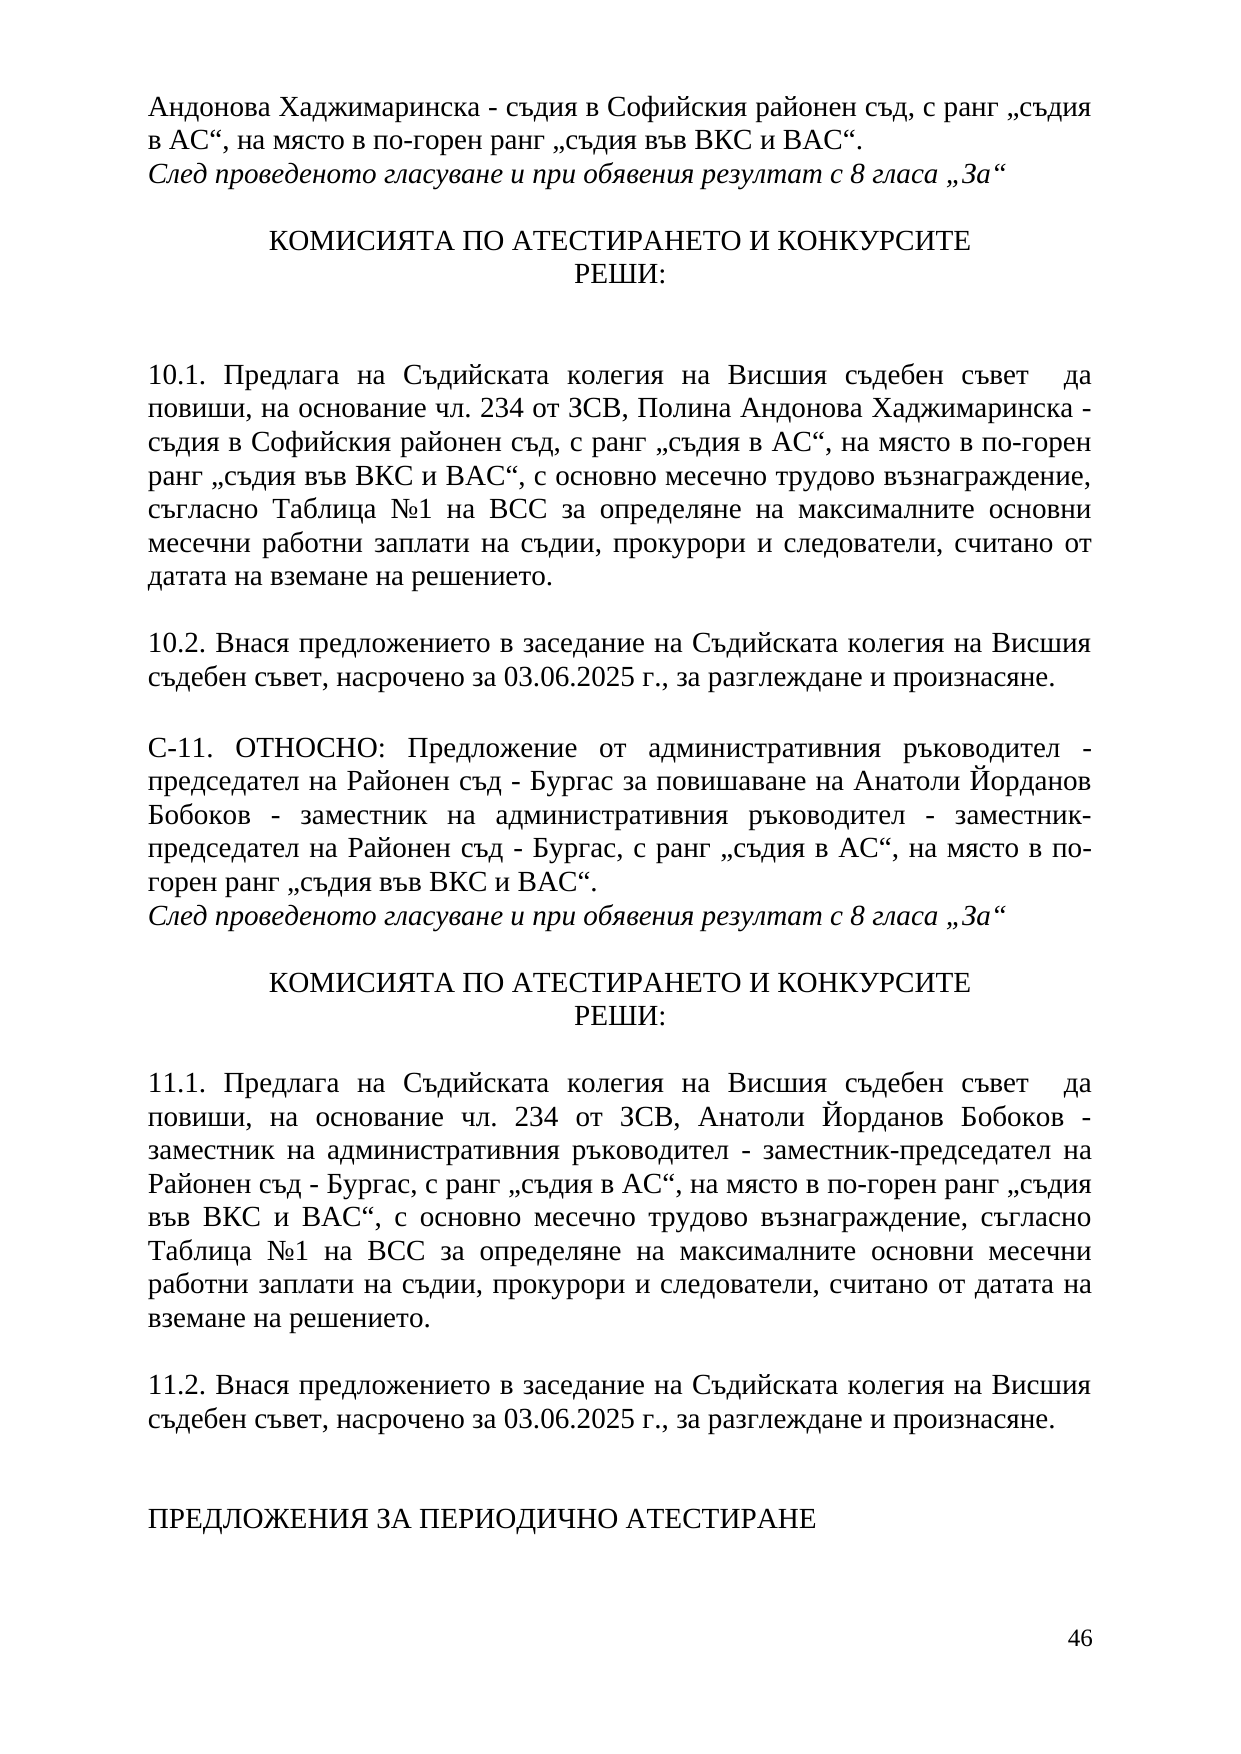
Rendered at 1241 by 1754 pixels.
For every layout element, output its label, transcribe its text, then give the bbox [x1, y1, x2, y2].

text 10.1. Предлага на Съдийската колегия на Висшия съдебен съвет да повиши, на основание чл. 234 от ЗСВ, Полина Андонова Хаджимаринска - съдия в Софийския районен съд, с ранг „съдия в АС“, на място в по-горен ранг „съдия във ВКС и ВАС“, с основно месечно трудово възнаграждение, съгласно Таблица №1 на ВСС за определяне на максималните основни месечни работни заплати на съдии, прокурори и следователи, считано от датата на вземане на решението. [148, 357, 1093, 592]
text 11.2. Внася предложението в заседание на Съдийската колегия на Висшия съдебен съвет, насрочено за 03.06.2025 г., за разглеждане и произнасяне. [148, 1367, 1093, 1434]
text РЕШИ: [148, 256, 1093, 290]
text След проведеното гласуване и при обявения резултат с 8 гласа „За“ [148, 156, 1093, 189]
text РЕШИ: [148, 998, 1093, 1032]
text След проведеното гласуване и при обявения резултат с 8 гласа „За“ [148, 898, 1093, 931]
text 11.1. Предлага на Съдийската колегия на Висшия съдебен съвет да повиши, на основание чл. 234 от ЗСВ, Анатоли Йорданов Бобоков - заместник на административния ръководител - заместник-председател на Районен съд - Бургас, с ранг „съдия в АС“, на място в по-горен ранг „съдия във ВКС и ВАС“, с основно месечно трудово възнаграждение, съгласно Таблица №1 на ВСС за определяне на максималните основни месечни работни заплати на съдии, прокурори и следователи, считано от датата на вземане на решението. [148, 1065, 1093, 1334]
text КОМИСИЯТА ПО АТЕСТИРАНЕТО И КОНКУРСИТЕ [148, 965, 1093, 998]
text ПРЕДЛОЖЕНИЯ ЗА ПЕРИОДИЧНО АТЕСТИРАНЕ [148, 1501, 1093, 1535]
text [148, 89, 1093, 156]
text КОМИСИЯТА ПО АТЕСТИРАНЕТО И КОНКУРСИТЕ [148, 223, 1093, 256]
text 10.2. Внася предложението в заседание на Съдийската колегия на Висшия съдебен съвет, насрочено за 03.06.2025 г., за разглеждане и произнасяне. [148, 625, 1093, 692]
text С-11. ОТНОСНО: Предложение от административния ръководител - председател на Районен съд - Бургас за повишаване на Анатоли Йорданов Бобоков - заместник на административния ръководител - заместник-председател на Районен съд - Бургас, с ранг „съдия в АС“, на място в по-горен ранг „съдия във ВКС и ВАС“. [148, 730, 1093, 898]
